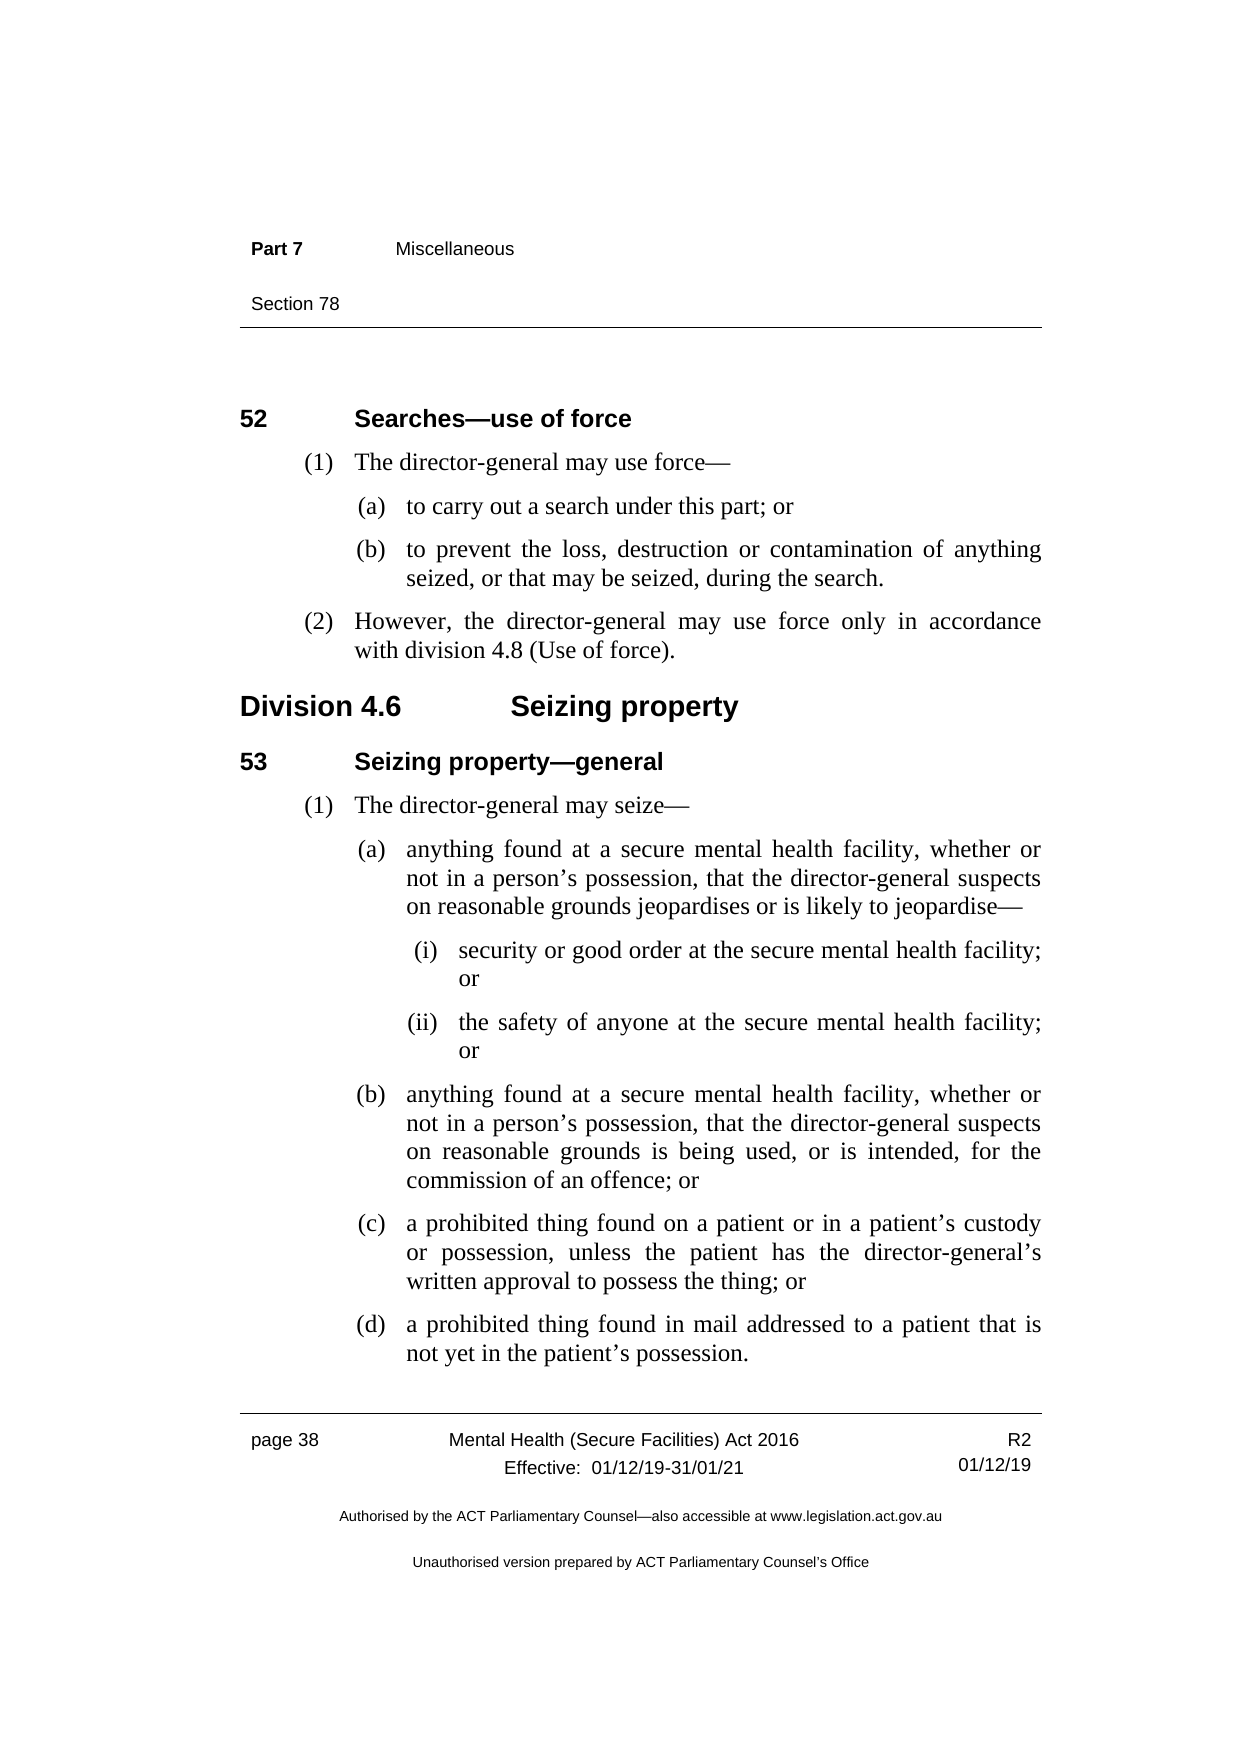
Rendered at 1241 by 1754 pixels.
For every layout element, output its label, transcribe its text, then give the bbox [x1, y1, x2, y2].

text 53 Seizing property—general [239, 747, 1042, 776]
text (ii) the safety of anyone at the secure mental health facility; or [239, 1007, 1042, 1064]
text (1) The director-general may use force— [239, 447, 1042, 476]
text (b) anything found at a secure mental health facility, whether or not in a person’s possession, that the director-general suspects on reasonable grounds is being used, or is intended, for the commission of an offence; or [239, 1079, 1042, 1194]
text (i) security or good order at the secure mental health facility; or [239, 935, 1042, 992]
text (a) to carry out a search under this part; or [239, 491, 1042, 519]
text (d) a prohibited thing found in mail addressed to a patient that is not yet in the patient’s possession. [239, 1309, 1042, 1367]
text Division 4.6 Seizing property [239, 689, 1042, 722]
text 52 Searches—use of force [239, 404, 1042, 433]
text (b) to prevent the loss, destruction or contamination of anything seized, or that may be seized, during the search. [239, 534, 1042, 592]
text (a) anything found at a secure mental health facility, whether or not in a person’s possession, that the director-general suspects on reasonable grounds jeopardises or is likely to jeopardise— [239, 834, 1042, 920]
text (c) a prohibited thing found on a patient or in a patient’s custody or possession, unless the patient has the director-general’s written approval to possess the thing; or [239, 1208, 1042, 1295]
text (1) The director-general may seize— [239, 791, 1042, 819]
text (2) However, the director-general may use force only in accordance with division 4.8 (Use of force). [239, 606, 1042, 664]
